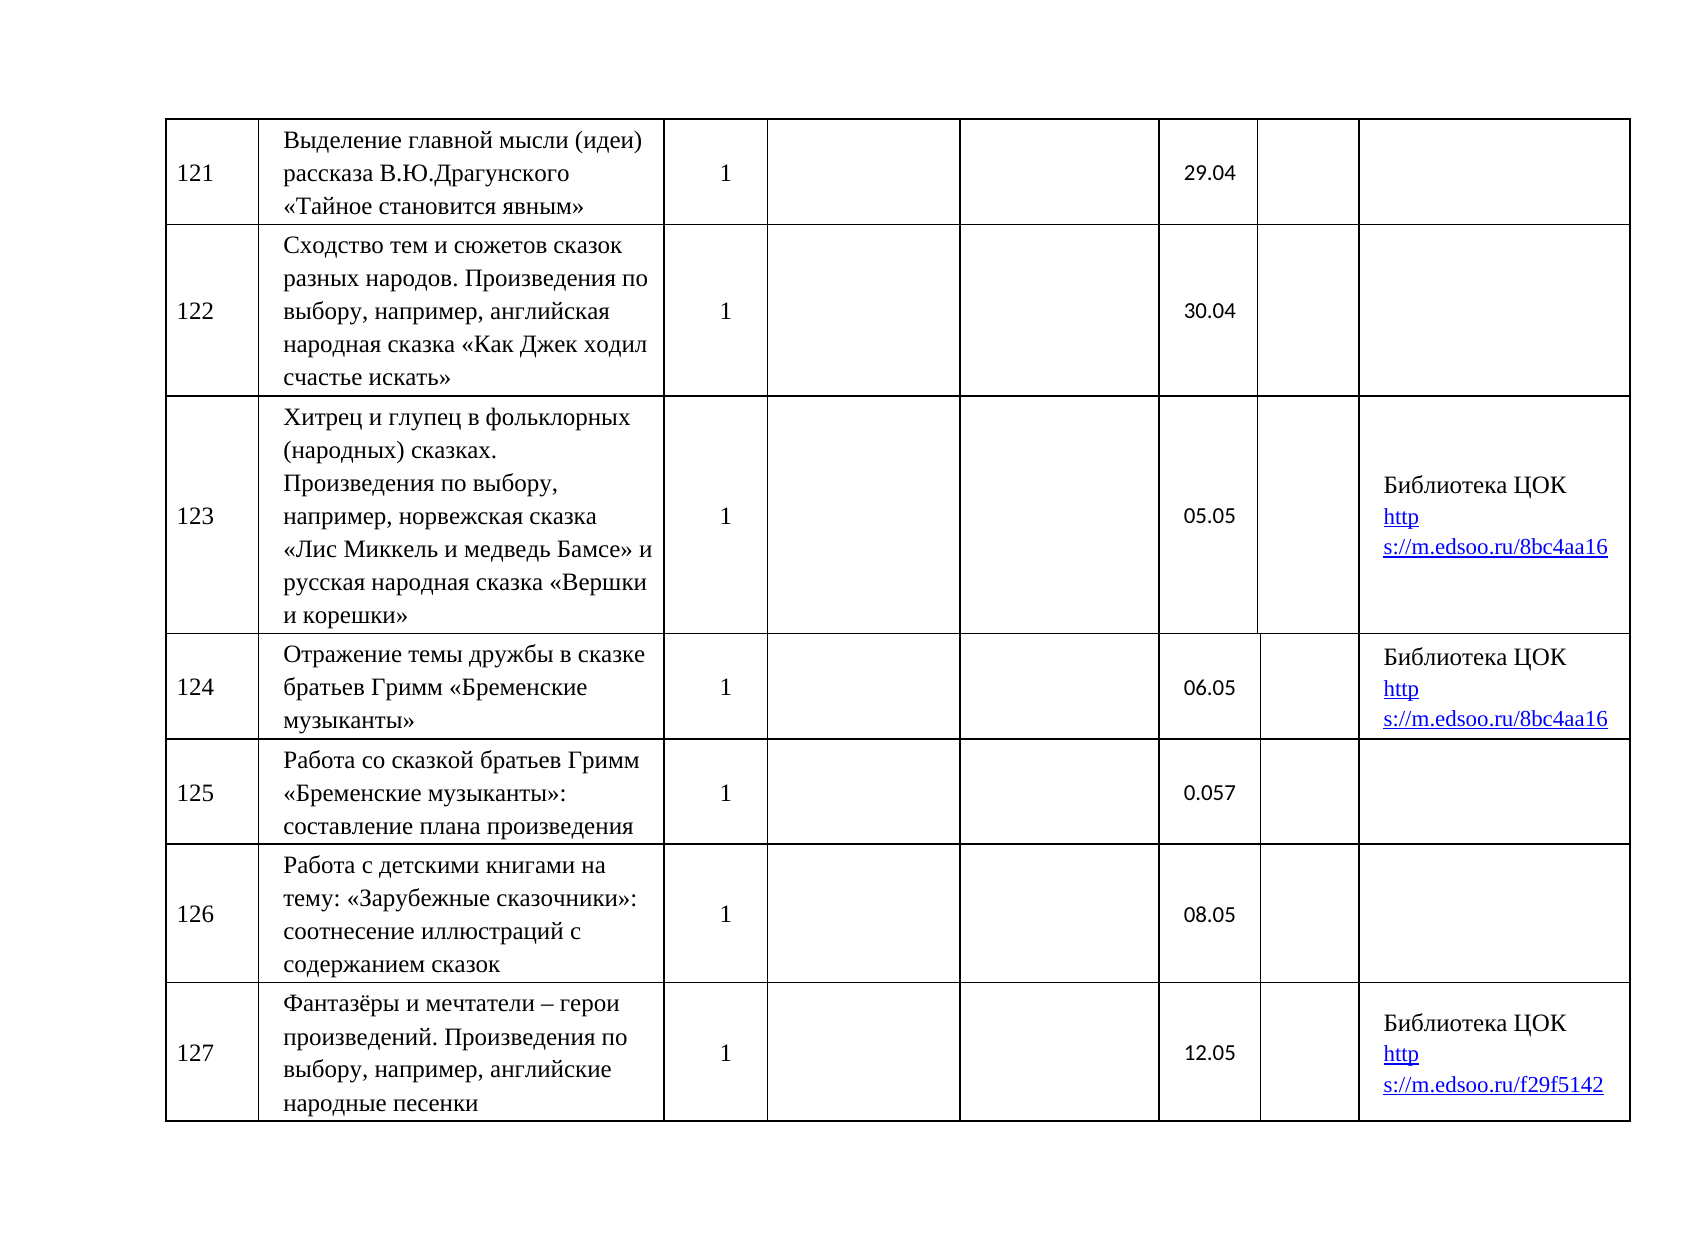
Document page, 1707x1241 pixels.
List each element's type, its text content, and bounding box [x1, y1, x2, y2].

table_cell [1261, 634, 1358, 738]
table_cell Выделение главной мысли (идеи) рассказа В.Ю.Драгунского «Тайное становится явным» [259, 120, 663, 223]
table_cell 29.04 [1160, 120, 1257, 223]
table_cell 08.05 [1160, 845, 1260, 982]
table_cell [768, 983, 959, 1120]
table_cell 1 [665, 120, 767, 223]
table_cell [1261, 845, 1358, 982]
table_cell [1360, 740, 1629, 843]
table_cell Фантазёры и мечтатели – герои произведений. Произведения по выбору, например, английские народные песенки [259, 983, 663, 1120]
table_cell [961, 225, 1158, 395]
table_cell Сходство тем и сюжетов сказок разных народов. Произведения по выбору, например, английская народная сказка «Как Джек ходил счастье искать» [259, 225, 663, 395]
table_cell [1360, 120, 1629, 223]
table_cell 06.05 [1160, 634, 1260, 738]
table_cell Работа со сказкой братьев Гримм «Бременские музыканты»: составление плана произведения [259, 740, 663, 843]
table_cell 0.057 [1160, 740, 1260, 843]
table_cell [1360, 845, 1629, 982]
table_cell [1258, 397, 1358, 632]
table_cell [768, 120, 959, 223]
table_cell 1 [665, 845, 767, 982]
table_cell 121 [167, 120, 258, 223]
table_cell 125 [167, 740, 258, 843]
table_cell 05.05 [1160, 397, 1257, 632]
table_cell 122 [167, 225, 258, 395]
table_cell 1 [665, 634, 767, 738]
table_cell [768, 397, 959, 632]
table_cell [961, 397, 1158, 632]
table_cell Библиотека ЦОК https://m.edsoo.ru/8bc4aa16 [1360, 634, 1629, 738]
table_cell Библиотека ЦОК https://m.edsoo.ru/8bc4aa16 [1360, 397, 1629, 632]
table_cell [768, 845, 959, 982]
table_cell [768, 740, 959, 843]
table_cell [961, 983, 1158, 1120]
table_cell [768, 634, 959, 738]
table_cell [1360, 225, 1629, 395]
table_cell Библиотека ЦОК https://m.edsoo.ru/f29f5142 [1360, 983, 1629, 1120]
table_cell 126 [167, 845, 258, 982]
table_cell 1 [665, 740, 767, 843]
table_cell [1261, 740, 1358, 843]
table_cell 124 [167, 634, 258, 738]
table_cell 123 [167, 397, 258, 632]
table_cell Хитрец и глупец в фольклорных (народных) сказках. Произведения по выбору, например, норвежская сказка «Лис Миккель и медведь Бамсе» и русская народная сказка «Вершки и корешки» [259, 397, 663, 632]
table_cell 12.05 [1160, 983, 1260, 1120]
table_cell [1258, 120, 1358, 223]
table_cell [961, 740, 1158, 843]
table_cell 127 [167, 983, 258, 1120]
table_cell [1261, 983, 1358, 1120]
table_cell [961, 845, 1158, 982]
table_cell 1 [665, 225, 767, 395]
table_cell Отражение темы дружбы в сказке братьев Гримм «Бременские музыканты» [259, 634, 663, 738]
table_cell [768, 225, 959, 395]
table_cell [961, 120, 1158, 223]
table_cell 1 [665, 397, 767, 632]
table_cell [1258, 225, 1358, 395]
table_cell 30.04 [1160, 225, 1257, 395]
table_cell Работа с детскими книгами на тему: «Зарубежные сказочники»: соотнесение иллюстраций с содержанием сказок [259, 845, 663, 982]
table_cell 1 [665, 983, 767, 1120]
table_cell [961, 634, 1158, 738]
